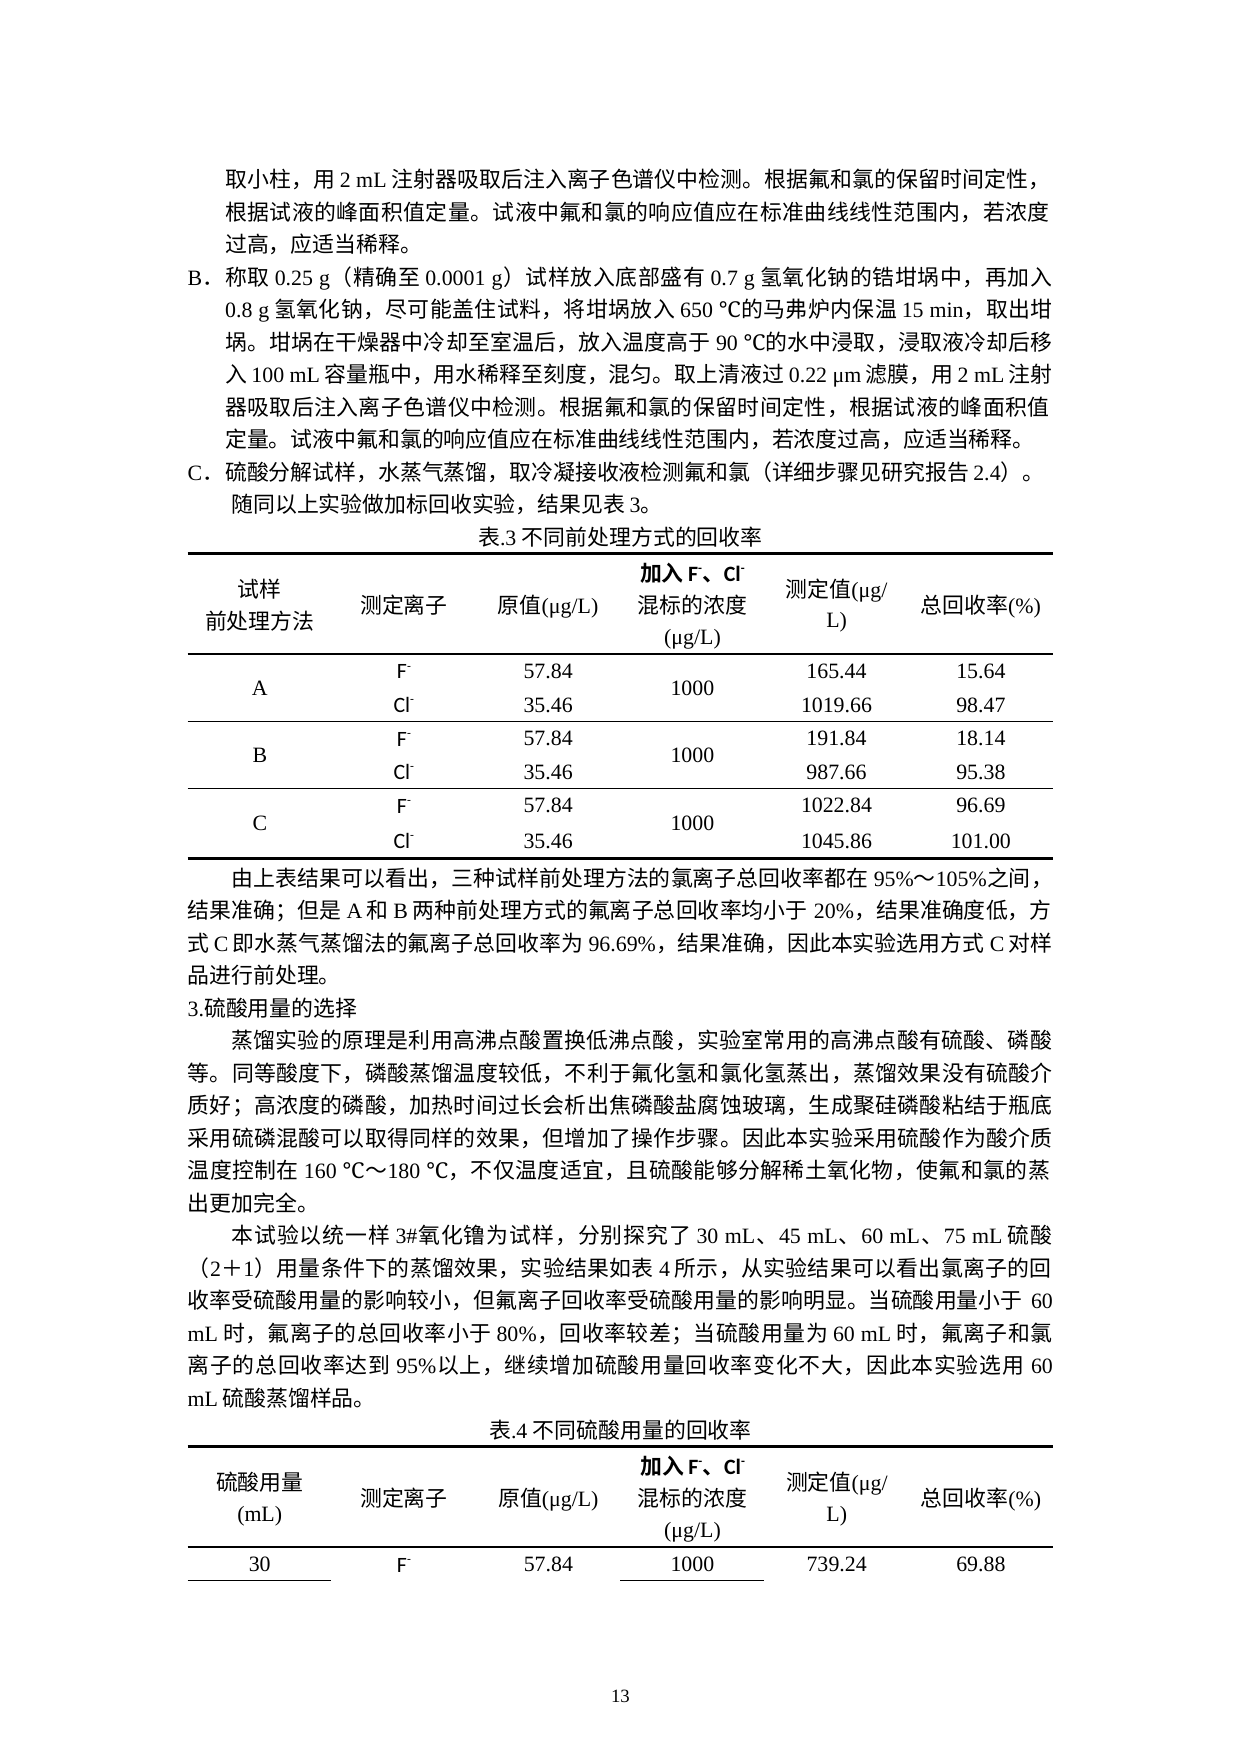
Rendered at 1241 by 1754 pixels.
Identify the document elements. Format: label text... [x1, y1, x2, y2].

table_cell 35.46 [476, 754, 620, 788]
table_cell F- [331, 655, 476, 687]
table_cell Cl- [331, 754, 476, 788]
table_header 总回收率(%) [909, 555, 1053, 653]
table_cell 1000 [620, 789, 764, 857]
table_cell 165.44 [764, 655, 908, 687]
table_cell Cl- [331, 821, 476, 857]
table_header 试样 前处理方法 [188, 555, 331, 653]
table_cell 98.47 [909, 687, 1053, 721]
list 硫酸分解试样，水蒸气蒸馏，取冷凝接收液检测氟和氯（详细步骤见研究报告2.4）。 [187, 454, 1053, 487]
table_cell 30 [188, 1548, 331, 1580]
table_header 测定值(μg/L) [764, 555, 908, 653]
text 3.硫酸用量的选择 [187, 990, 1053, 1023]
table_cell 95.38 [909, 754, 1053, 788]
table_header 测定离子 [331, 555, 476, 653]
text 表.4 不同硫酸用量的回收率 [187, 1413, 1053, 1445]
table_cell 1000 [620, 722, 764, 788]
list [187, 162, 1053, 259]
table_cell 57.84 [476, 1548, 620, 1580]
table_cell 1000 [620, 1548, 764, 1580]
table_cell 987.66 [764, 754, 908, 788]
table_cell F- [331, 789, 476, 821]
text 表.3 不同前处理方式的回收率 [187, 519, 1053, 552]
table_cell 69.88 [909, 1548, 1053, 1580]
table_cell C [188, 789, 331, 857]
table_cell 96.69 [909, 789, 1053, 821]
table_header 总回收率(%) [909, 1448, 1053, 1546]
text 随同以上实验做加标回收实验，结果见表3。 [187, 487, 1053, 519]
table_cell 1045.86 [764, 821, 908, 857]
table_cell 1000 [620, 655, 764, 721]
table_cell A [188, 655, 331, 721]
list 称取0.25 g（精确至0.0001 g）试样放入底部盛有0.7 g氢氧化钠的锆坩埚中，再加入0.8 g氢氧化钠，尽可能盖住试料，将坩埚放入650 ℃的马弗炉内保温15 min，取出坩埚。坩埚在干燥器中冷却至室温后，放入温度高于90 ℃的水中浸取，浸取液冷却后移入100 mL容量瓶中，用水稀释至刻度，混匀。取上清液过0.22 μm滤膜，用2 mL注射器吸取后注入离子色谱仪中检测。根据氟和氯的保留时间定性，根据试液的峰面积值定量。试液中氟和氯的响应值应在标准曲线线性范围内，若浓度过高，应适当稀释。 [187, 259, 1053, 454]
table_cell 739.24 [764, 1548, 909, 1580]
table_cell 57.84 [476, 789, 620, 821]
table_cell 57.84 [476, 655, 620, 687]
table_cell F- [331, 722, 476, 754]
table_cell Cl- [331, 687, 476, 721]
table_header 原值(μg/L) [476, 1448, 620, 1546]
table_cell F- [331, 1548, 476, 1580]
table_cell 1019.66 [764, 687, 908, 721]
table_header 硫酸用量(mL) [188, 1448, 331, 1546]
table_cell 18.14 [909, 722, 1053, 754]
table_cell 35.46 [476, 687, 620, 721]
table_header 测定值(μg/L) [764, 1448, 909, 1546]
table_header 测定离子 [331, 1448, 476, 1546]
text 本试验以统一样3#氧化镥为试样，分别探究了30 mL、45 mL、60 mL、75 mL硫酸（2＋1）用量条件下的蒸馏效果，实验结果如表4所示，从实验结果可以看出氯离子的回收率受硫酸用量的影响较小，但氟离子回收率受硫酸用量的影响明显。当硫酸用量小于60 mL时，氟离子的总回收率小于80%，回收率较差；当硫酸用量为60 mL时，氟离子和氯离子的总回收率达到95%以上，继续增加硫酸用量回收率变化不大，因此本实验选用60 mL硫酸蒸馏样品。 [187, 1218, 1053, 1413]
table_header 加入F-、Cl- 混标的浓度(μg/L) [620, 1448, 764, 1546]
table_cell B [188, 722, 331, 788]
table_cell 57.84 [476, 722, 620, 754]
text 蒸馏实验的原理是利用高沸点酸置换低沸点酸，实验室常用的高沸点酸有硫酸、磷酸等。同等酸度下，磷酸蒸馏温度较低，不利于氟化氢和氯化氢蒸出，蒸馏效果没有硫酸介质好；高浓度的磷酸，加热时间过长会析出焦磷酸盐腐蚀玻璃，生成聚硅磷酸粘结于瓶底；采用硫磷混酸可以取得同样的效果，但增加了操作步骤。因此本实验采用硫酸作为酸介质，温度控制在160 ℃～180 ℃，不仅温度适宜，且硫酸能够分解稀土氧化物，使氟和氯的蒸出更加完全。 [187, 1023, 1053, 1218]
text 由上表结果可以看出，三种试样前处理方法的氯离子总回收率都在95%～105%之间，结果准确；但是A和B两种前处理方式的氟离子总回收率均小于20%，结果准确度低，方式C即水蒸气蒸馏法的氟离子总回收率为96.69%，结果准确，因此本实验选用方式C对样品进行前处理。 [187, 860, 1053, 990]
table_cell 15.64 [909, 655, 1053, 687]
table_cell 1022.84 [764, 789, 908, 821]
table_cell 101.00 [909, 821, 1053, 857]
table_cell 35.46 [476, 821, 620, 857]
table_cell 191.84 [764, 722, 908, 754]
table_header 加入F-、Cl- 混标的浓度(μg/L) [620, 555, 764, 653]
table_header 原值(μg/L) [476, 555, 620, 653]
